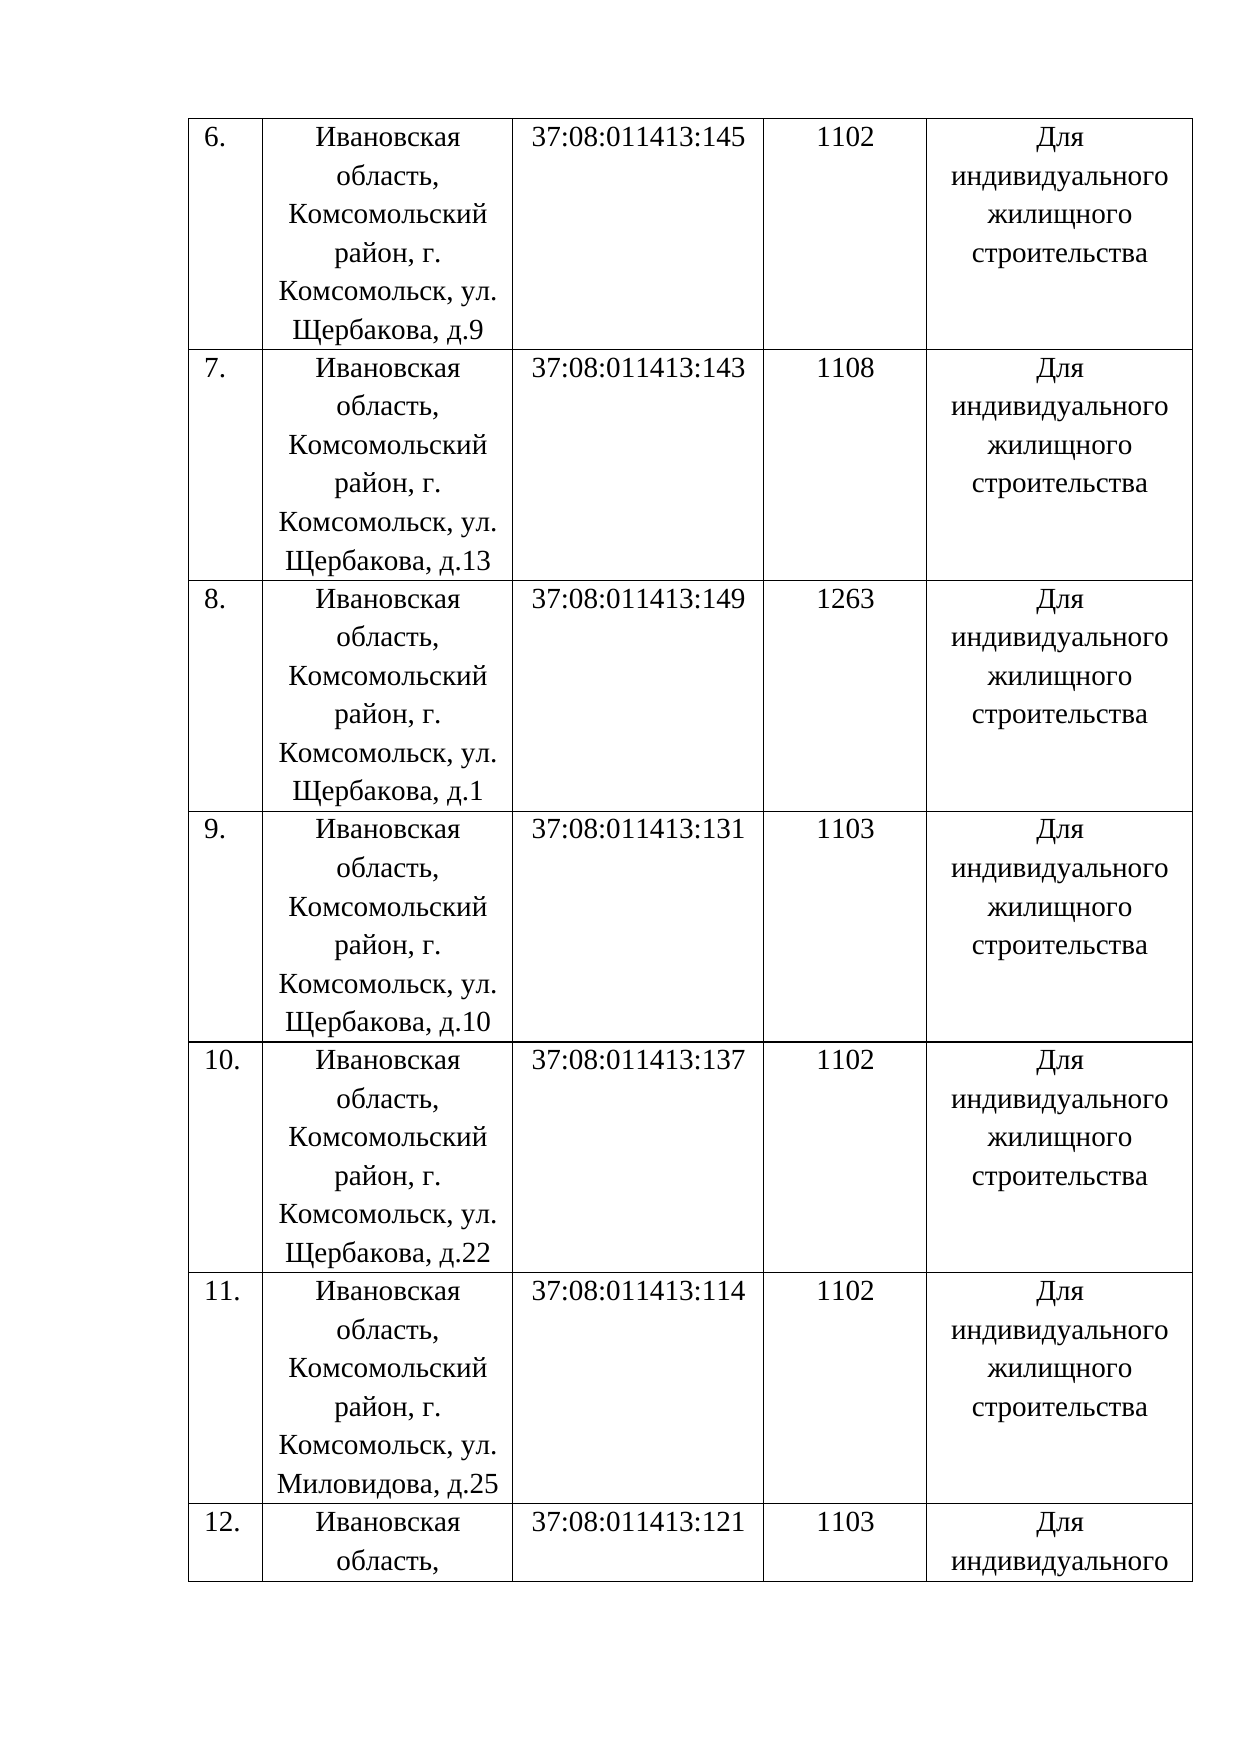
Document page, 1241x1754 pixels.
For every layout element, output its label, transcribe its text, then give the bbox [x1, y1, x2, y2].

table_cell Ивановская область, Комсомольский район, г. Комсомольск, ул. Щербакова, д.22 [263, 1043, 512, 1272]
table_cell 1103 [764, 812, 926, 1041]
table_cell Для индивидуального жилищного строительства [927, 581, 1192, 811]
table_cell 1103 [764, 1504, 926, 1581]
table_cell 37:08:011413:143 [513, 350, 763, 580]
table_cell 1108 [764, 350, 926, 580]
table_cell 37:08:011413:149 [513, 581, 763, 811]
table_cell 1263 [764, 581, 926, 811]
table_cell 37:08:011413:137 [513, 1043, 763, 1272]
table_cell 37:08:011413:145 [513, 119, 763, 349]
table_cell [263, 1504, 512, 1581]
table_cell Ивановская область, Комсомольский район, г. Комсомольск, ул. Щербакова, д.13 [263, 350, 512, 580]
table_cell Ивановская область, Комсомольский район, г. Комсомольск, ул. Миловидова, д.25 [263, 1273, 512, 1503]
table_cell [189, 1504, 262, 1581]
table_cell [927, 119, 1192, 349]
table_cell [189, 1043, 262, 1272]
table_cell Ивановская область, Комсомольский район, г. Комсомольск, ул. Щербакова, д.10 [263, 812, 512, 1041]
table_cell [189, 350, 262, 580]
table_cell 1102 [764, 1043, 926, 1272]
table_cell 37:08:011413:121 [513, 1504, 763, 1581]
table_cell Для индивидуального жилищного строительства [927, 1043, 1192, 1272]
table_cell [189, 119, 262, 349]
table_cell [189, 581, 262, 811]
table_cell [189, 812, 262, 1041]
table_cell 1102 [764, 119, 926, 349]
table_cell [927, 350, 1192, 580]
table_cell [927, 1273, 1192, 1503]
table_cell [189, 1273, 262, 1503]
table_cell 1102 [764, 1273, 926, 1503]
table_cell 37:08:011413:131 [513, 812, 763, 1041]
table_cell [927, 1504, 1192, 1581]
table_cell Ивановская область, Комсомольский район, г. Комсомольск, ул. Щербакова, д.1 [263, 581, 512, 811]
table_cell Для индивидуального жилищного строительства [927, 812, 1192, 1041]
table_cell Ивановская область, Комсомольский район, г. Комсомольск, ул. Щербакова, д.9 [263, 119, 512, 349]
table_cell 37:08:011413:114 [513, 1273, 763, 1503]
